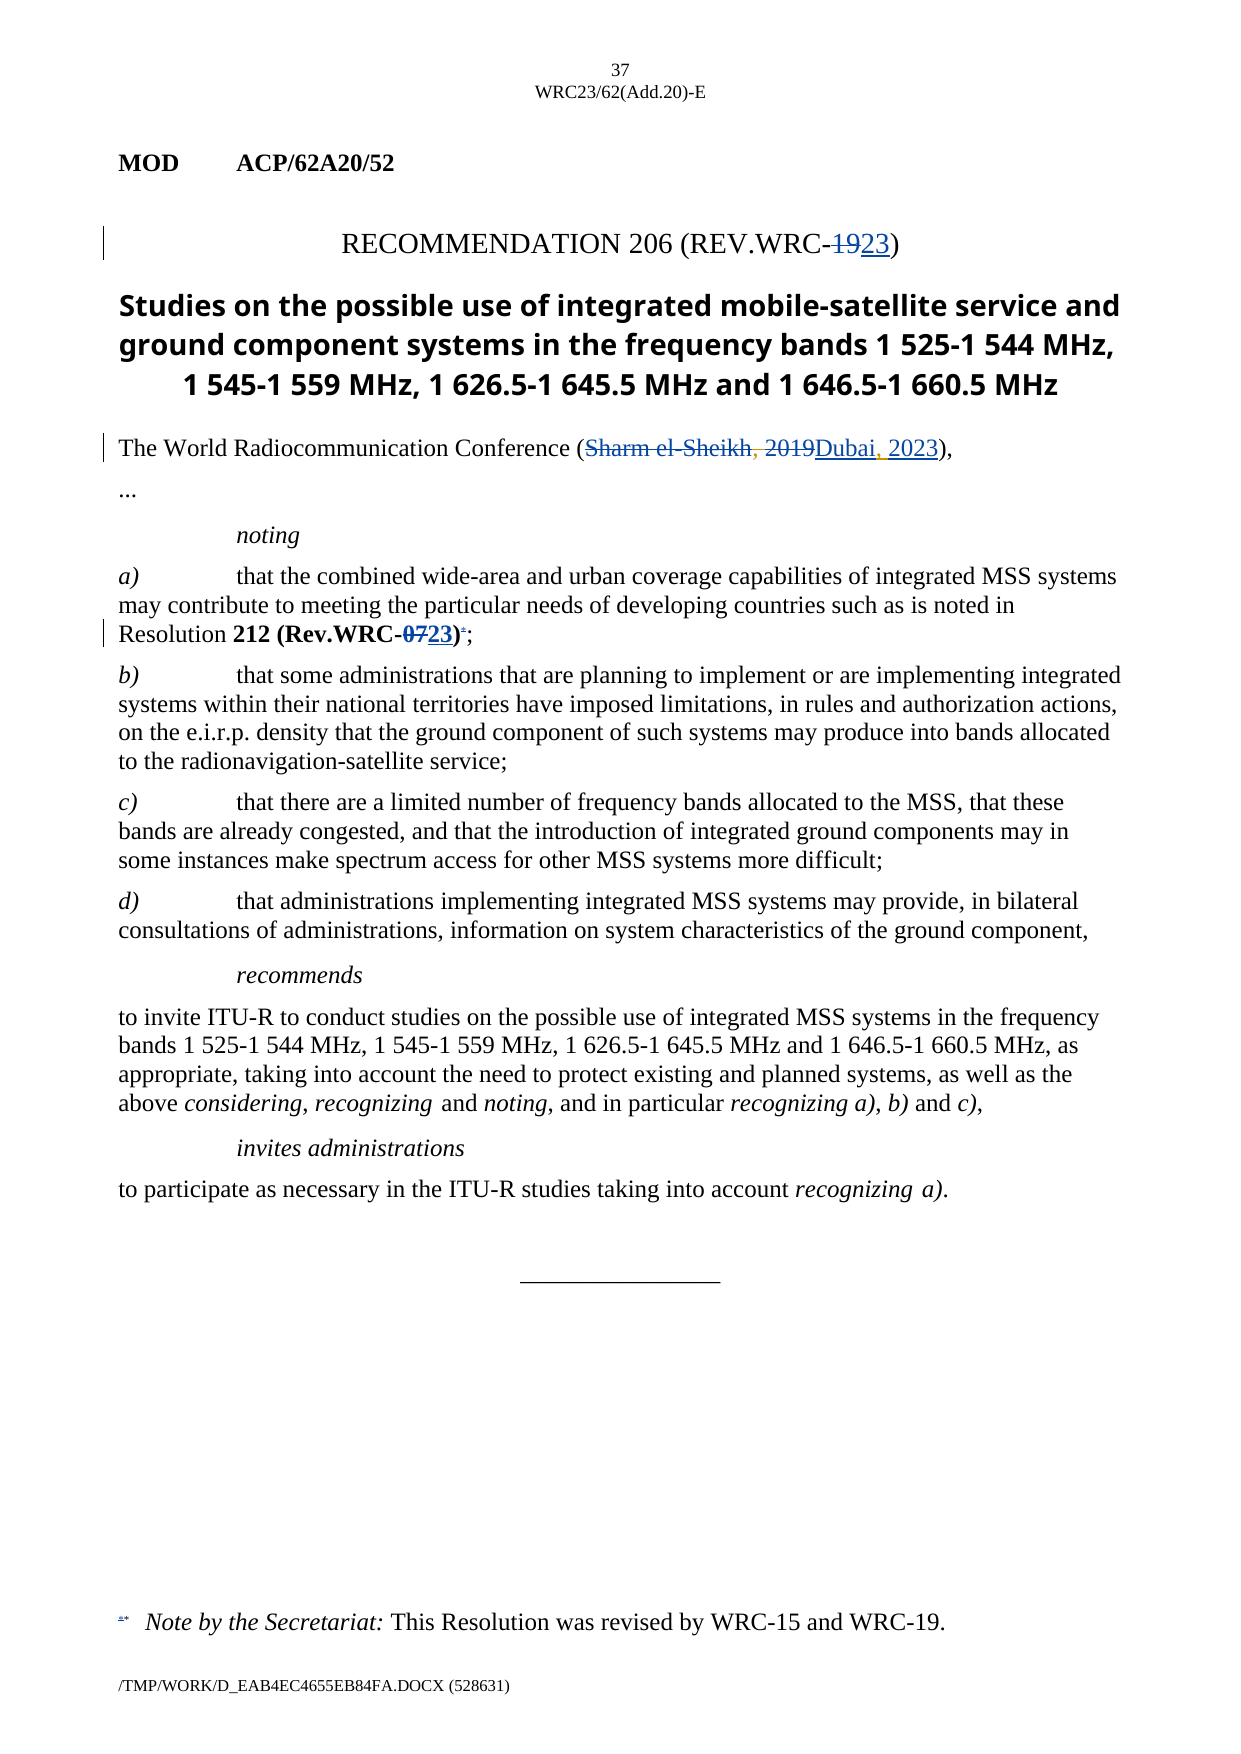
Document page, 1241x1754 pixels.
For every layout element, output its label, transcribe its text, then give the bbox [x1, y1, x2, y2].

text ... [118, 474, 1122, 503]
text recommends [236, 960, 1122, 989]
text to participate as necessary in the ITU-R studies taking into account recognizing a). [118, 1174, 1122, 1203]
text a) that the combined wide-area and urban coverage capabilities of integrated MSS systems may contribute to meeting the particular needs of developing countries such as is noted in Resolution 212 (Rev.WRC-); [118, 561, 1122, 647]
title Studies on the possible use of integrated mobile-satellite service and ground component systems in the frequency bands 1 525-1 544 MHz, 1 545-1 559 MHz, 1 626.5-1 645.5 MHz and 1 646.5-1 660.5 MHz [118, 285, 1122, 404]
text c) that there are a limited number of frequency bands allocated to the MSS, that these bands are already congested, and that the introduction of integrated ground components may in some instances make spectrum access for other MSS systems more difficult; [118, 787, 1122, 874]
text b) that some administrations that are planning to implement or are implementing integrated systems within their national territories have imposed limitations, in rules and authorization actions, on the e.i.r.p. density that the ground component of such systems may produce into bands allocated to the radionavigation-satellite service; [118, 660, 1122, 775]
text RECOMMENDATION 206 (REV.WRC-) [118, 226, 1122, 260]
text MOD ACP/62A20/52 [118, 148, 1122, 176]
text ________________ [118, 1257, 1122, 1286]
text invites administrations [236, 1133, 1122, 1162]
title The World Radiocommunication Conference (), [118, 433, 1122, 462]
text to invite ITU-R to conduct studies on the possible use of integrated MSS systems in the frequency bands 1 525-1 544 MHz, 1 545-1 559 MHz, 1 626.5-1 645.5 MHz and 1 646.5-1 660.5 MHz, as appropriate, taking into account the need to protect existing and planned systems, as well as the above considering, recognizing and noting, and in particular recognizing a), b) and c), [118, 1002, 1122, 1117]
text d) that administrations implementing integrated MSS systems may provide, in bilateral consultations of administrations, information on system characteristics of the ground component, [118, 886, 1122, 944]
text noting [236, 520, 1122, 549]
